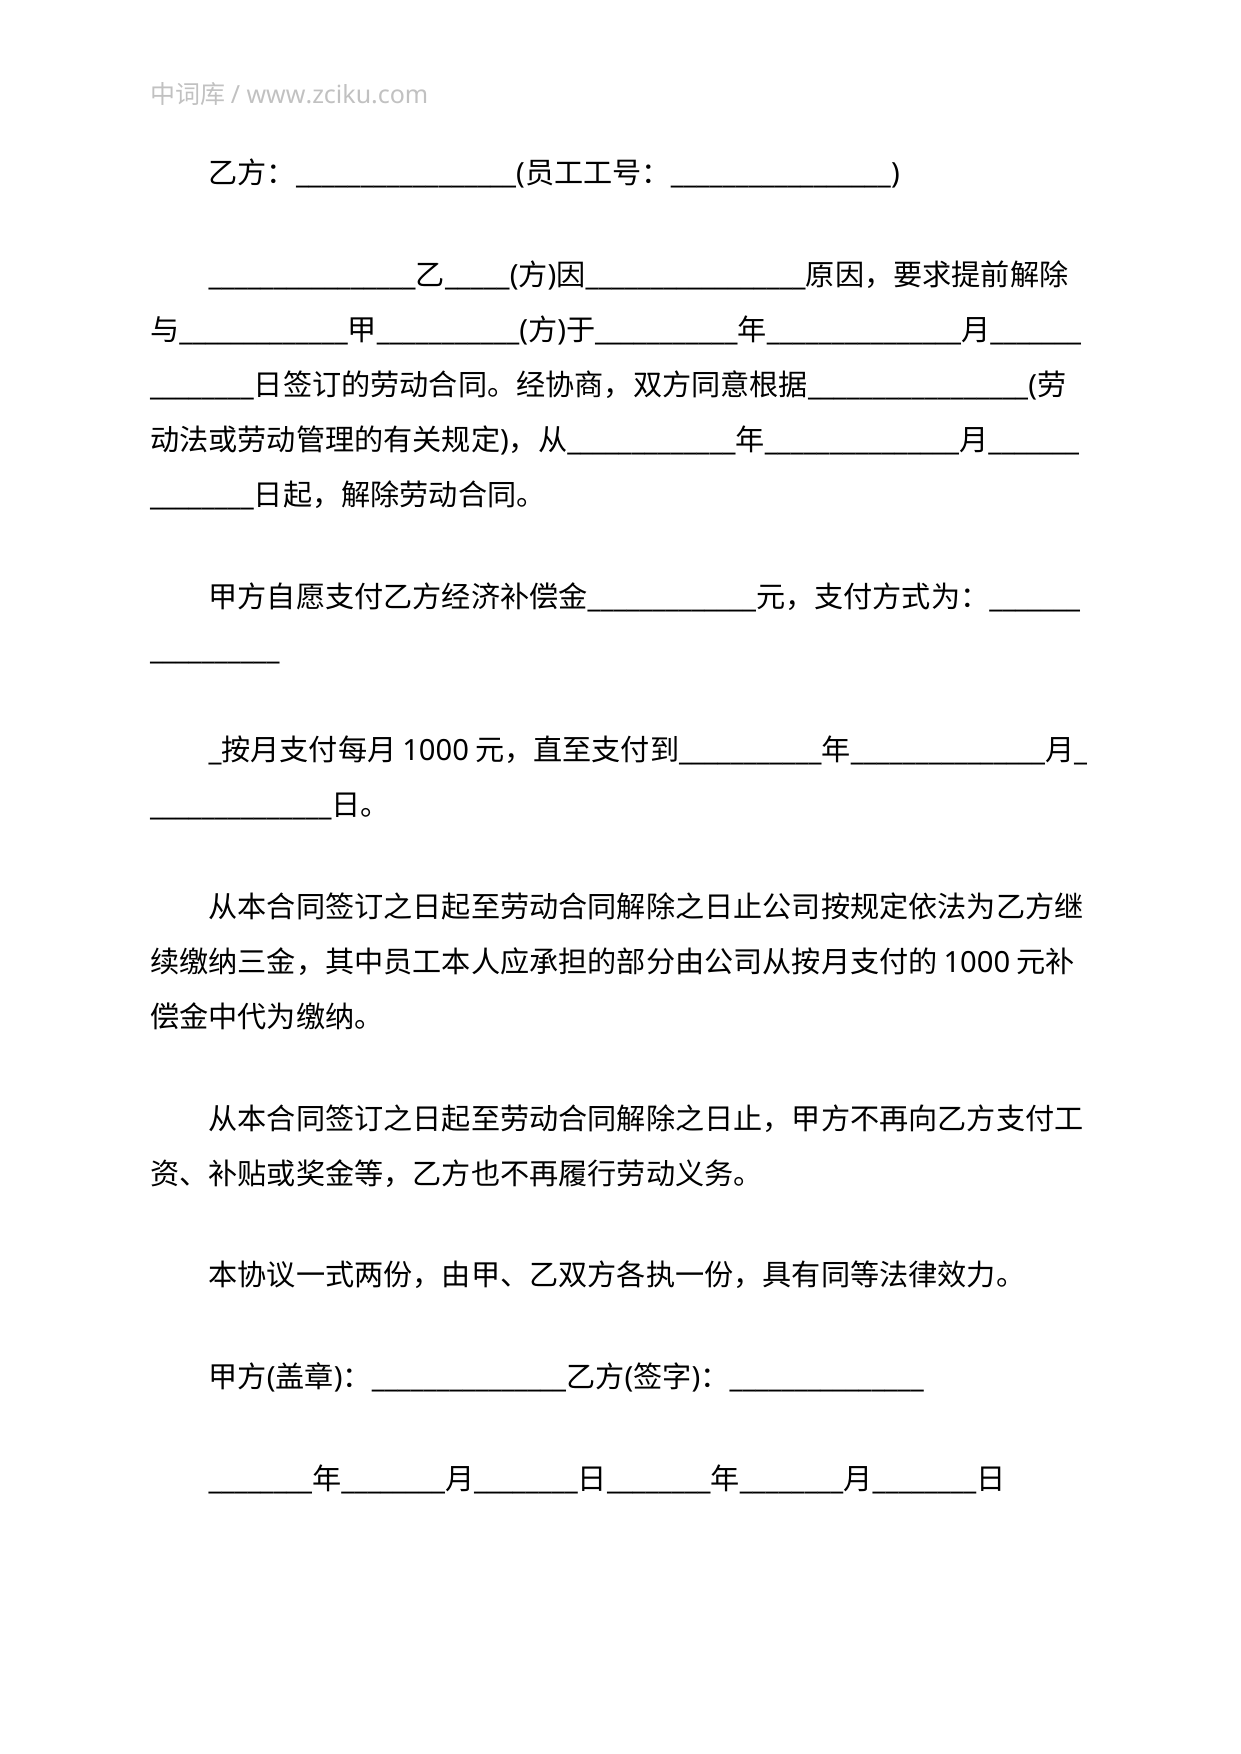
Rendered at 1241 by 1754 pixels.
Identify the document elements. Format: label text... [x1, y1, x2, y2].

text 甲方自愿支付乙方经济补偿金_____________元，支付方式为：_________________ [150, 574, 1090, 668]
text ________年________月________日________年________月________日 [150, 1456, 1090, 1498]
text _按月支付每月1000元，直至支付到___________年_______________月_______________日。 [150, 727, 1090, 824]
text 从本合同签订之日起至劳动合同解除之日止，甲方不再向乙方支付工资、补贴或奖金等，乙方也不再履行劳动义务。 [150, 1095, 1090, 1192]
text 乙方：_________________(员工工号：_________________) [150, 150, 1090, 192]
text 本协议一式两份，由甲、乙双方各执一份，具有同等法律效力。 [150, 1252, 1090, 1294]
text ________________乙_____(方)因_________________原因，要求提前解除与_____________甲___________(方)于___________年_______________月_______________日签订的劳动合同。经协商，双方同意根据_________________(劳动法或劳动管理的有关规定)，从_____________年_______________月_______________日起，解除劳动合同。 [150, 252, 1090, 514]
text 甲方(盖章)：_______________乙方(签字)：_______________ [150, 1354, 1090, 1396]
text 从本合同签订之日起至劳动合同解除之日止公司按规定依法为乙方继续缴纳三金，其中员工本人应承担的部分由公司从按月支付的1000元补偿金中代为缴纳。 [150, 884, 1090, 1036]
